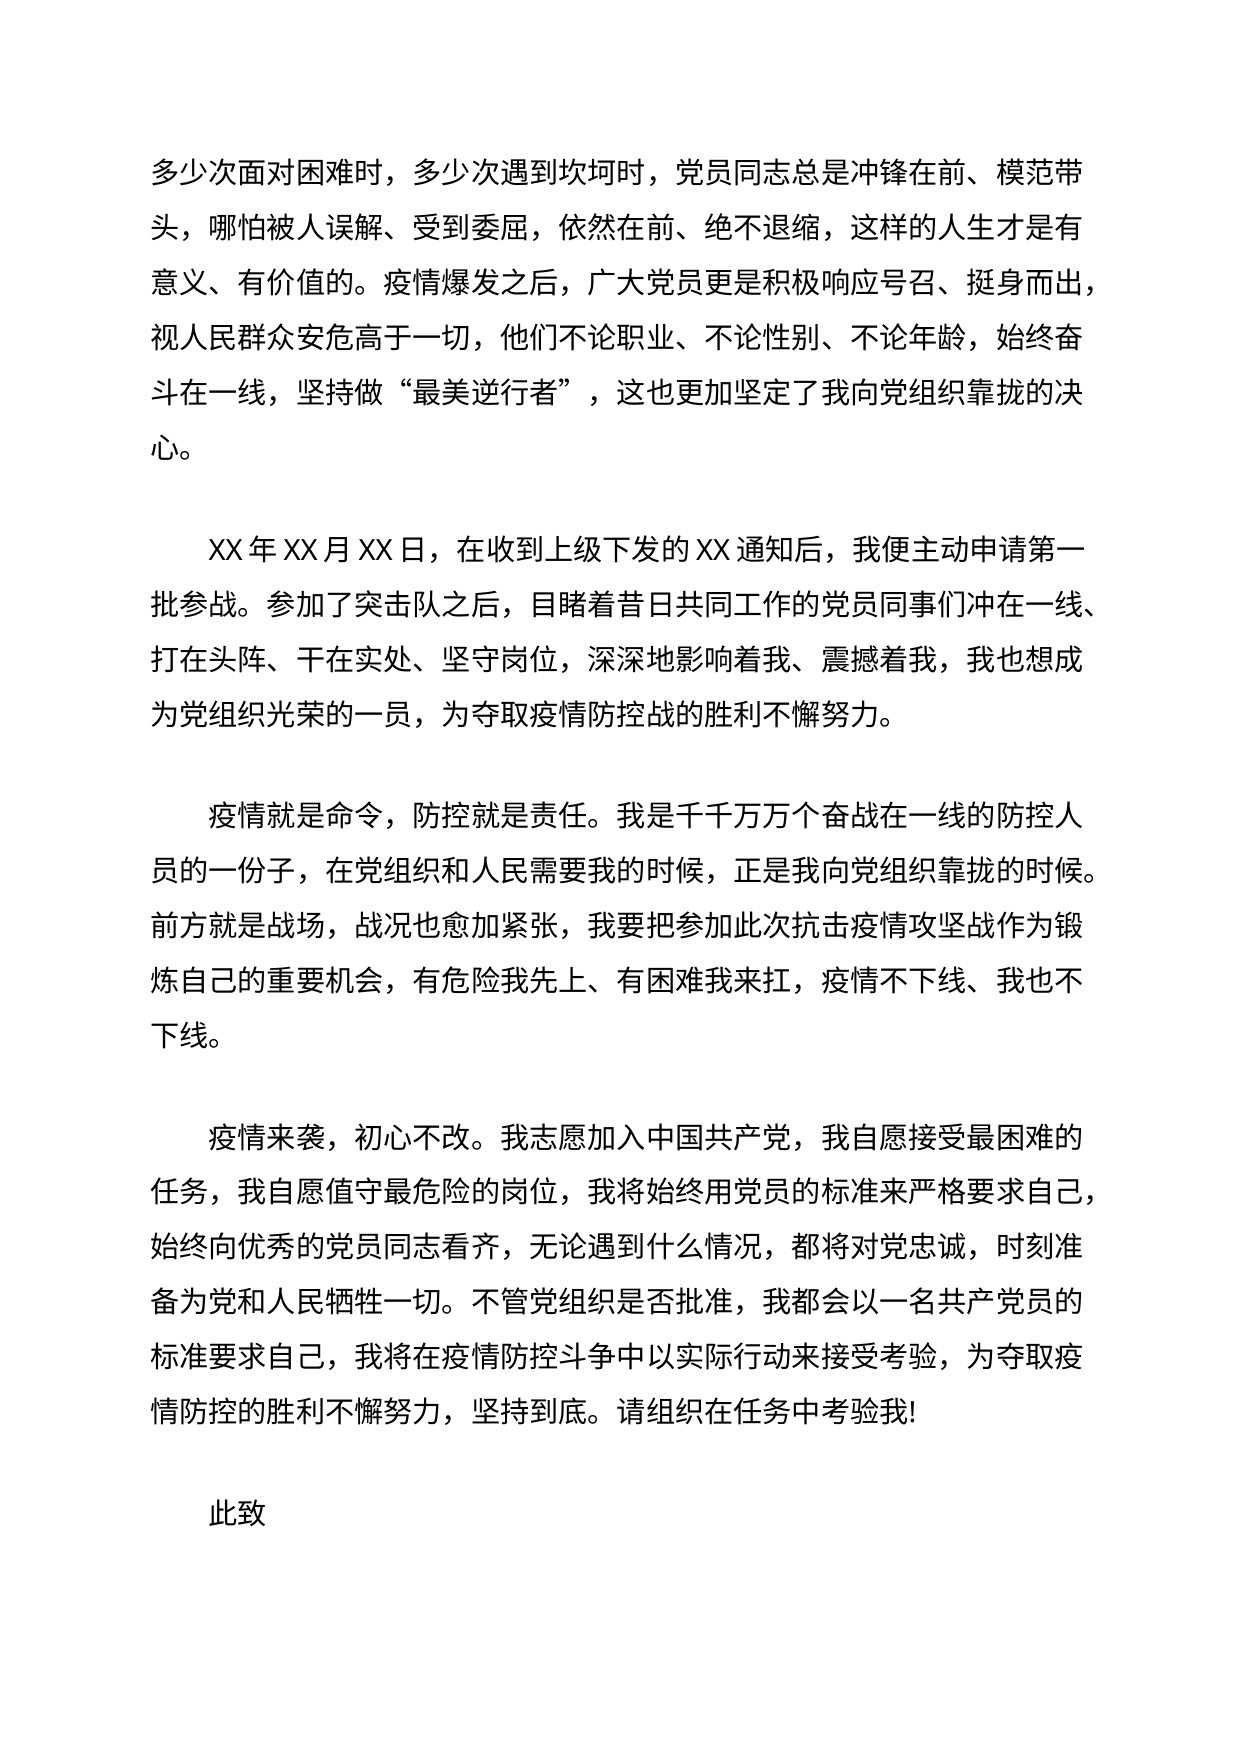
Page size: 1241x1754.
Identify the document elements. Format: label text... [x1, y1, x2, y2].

text 疫情来袭，初心不改。我志愿加入中国共产党，我自愿接受最困难的任务，我自愿值守最危险的岗位，我将始终用党员的标准来严格要求自己，始终向优秀的党员同志看齐，无论遇到什么情况，都将对党忠诚，时刻准备为党和人民牺牲一切。不管党组织是否批准，我都会以一名共产党员的标准要求自己，我将在疫情防控斗争中以实际行动来接受考验，为夺取疫情防控的胜利不懈努力，坚持到底。请组织在任务中考验我! [150, 1114, 1090, 1431]
text XX年XX月XX日，在收到上级下发的XX通知后，我便主动申请第一批参战。参加了突击队之后，目睹着昔日共同工作的党员同事们冲在一线、打在头阵、干在实处、坚守岗位，深深地影响着我、震撼着我，我也想成为党组织光荣的一员，为夺取疫情防控战的胜利不懈努力。 [150, 526, 1090, 733]
text 疫情就是命令，防控就是责任。我是千千万万个奋战在一线的防控人员的一份子，在党组织和人民需要我的时候，正是我向党组织靠拢的时候。前方就是战场，战况也愈加紧张，我要把参加此次抗击疫情攻坚战作为锻炼自己的重要机会，有危险我先上、有困难我来扛，疫情不下线、我也不下线。 [150, 793, 1090, 1055]
text 此致 [150, 1491, 1090, 1533]
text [150, 150, 1090, 467]
